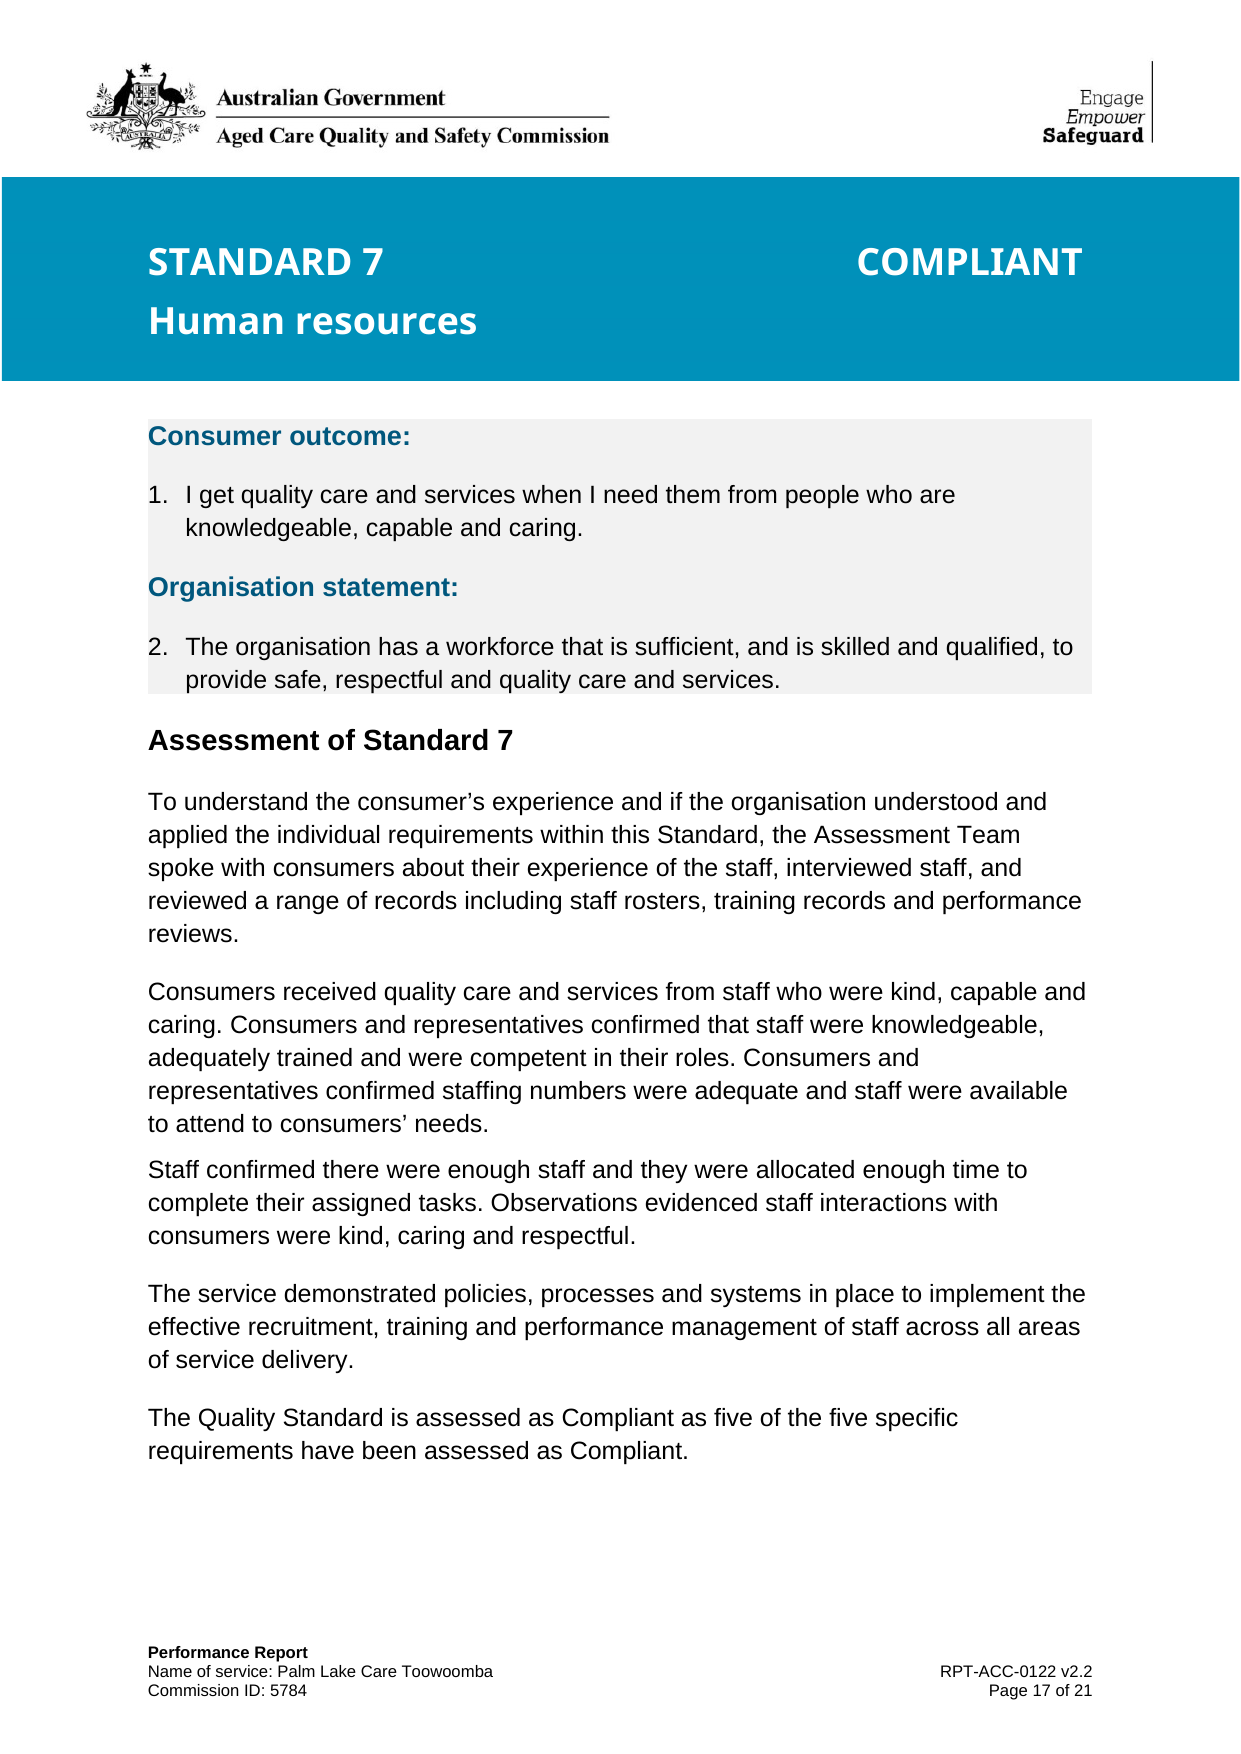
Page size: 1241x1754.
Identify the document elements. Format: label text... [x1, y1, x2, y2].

subtitle Organisation statement: [148, 571, 1092, 603]
text Consumers received quality care and services from staff who were kind, capable and caring. Consumers and representatives confirmed that staff were knowledgeable, adequately trained and were competent in their roles. Consumers and representatives confirmed staffing numbers were adequate and staff were available to attend to consumers’ needs. [148, 977, 1092, 1138]
list I get quality care and services when I need them from people who are knowledgeable, capable and caring. [148, 480, 1092, 542]
text The service demonstrated policies, processes and systems in place to implement the effective recruitment, training and performance management of staff across all areas of service delivery. [148, 1279, 1092, 1373]
subtitle Consumer outcome: [148, 419, 1092, 451]
text Staff confirmed there were enough staff and they were allocated enough time to complete their assigned tasks. Observations evidenced staff interactions with consumers were kind, caring and respectful. [148, 1155, 1092, 1249]
list The organisation has a workforce that is sufficient, and is skilled and qualified, to provide safe, respectful and quality care and services. [148, 632, 1092, 694]
picture [0, 1, 1241, 171]
text To understand the consumer’s experience and if the organisation understood and applied the individual requirements within this Standard, the Assessment Team spoke with consumers about their experience of the staff, interviewed staff, and reviewed a range of records including staff rosters, training records and performance reviews. [148, 787, 1092, 948]
subtitle STANDARD 7 COMPLIANT Human resources [148, 236, 1092, 345]
text The Quality Standard is assessed as Compliant as five of the five specific requirements have been assessed as Compliant. [148, 1403, 1092, 1464]
subtitle Assessment of Standard 7 [148, 723, 1092, 757]
